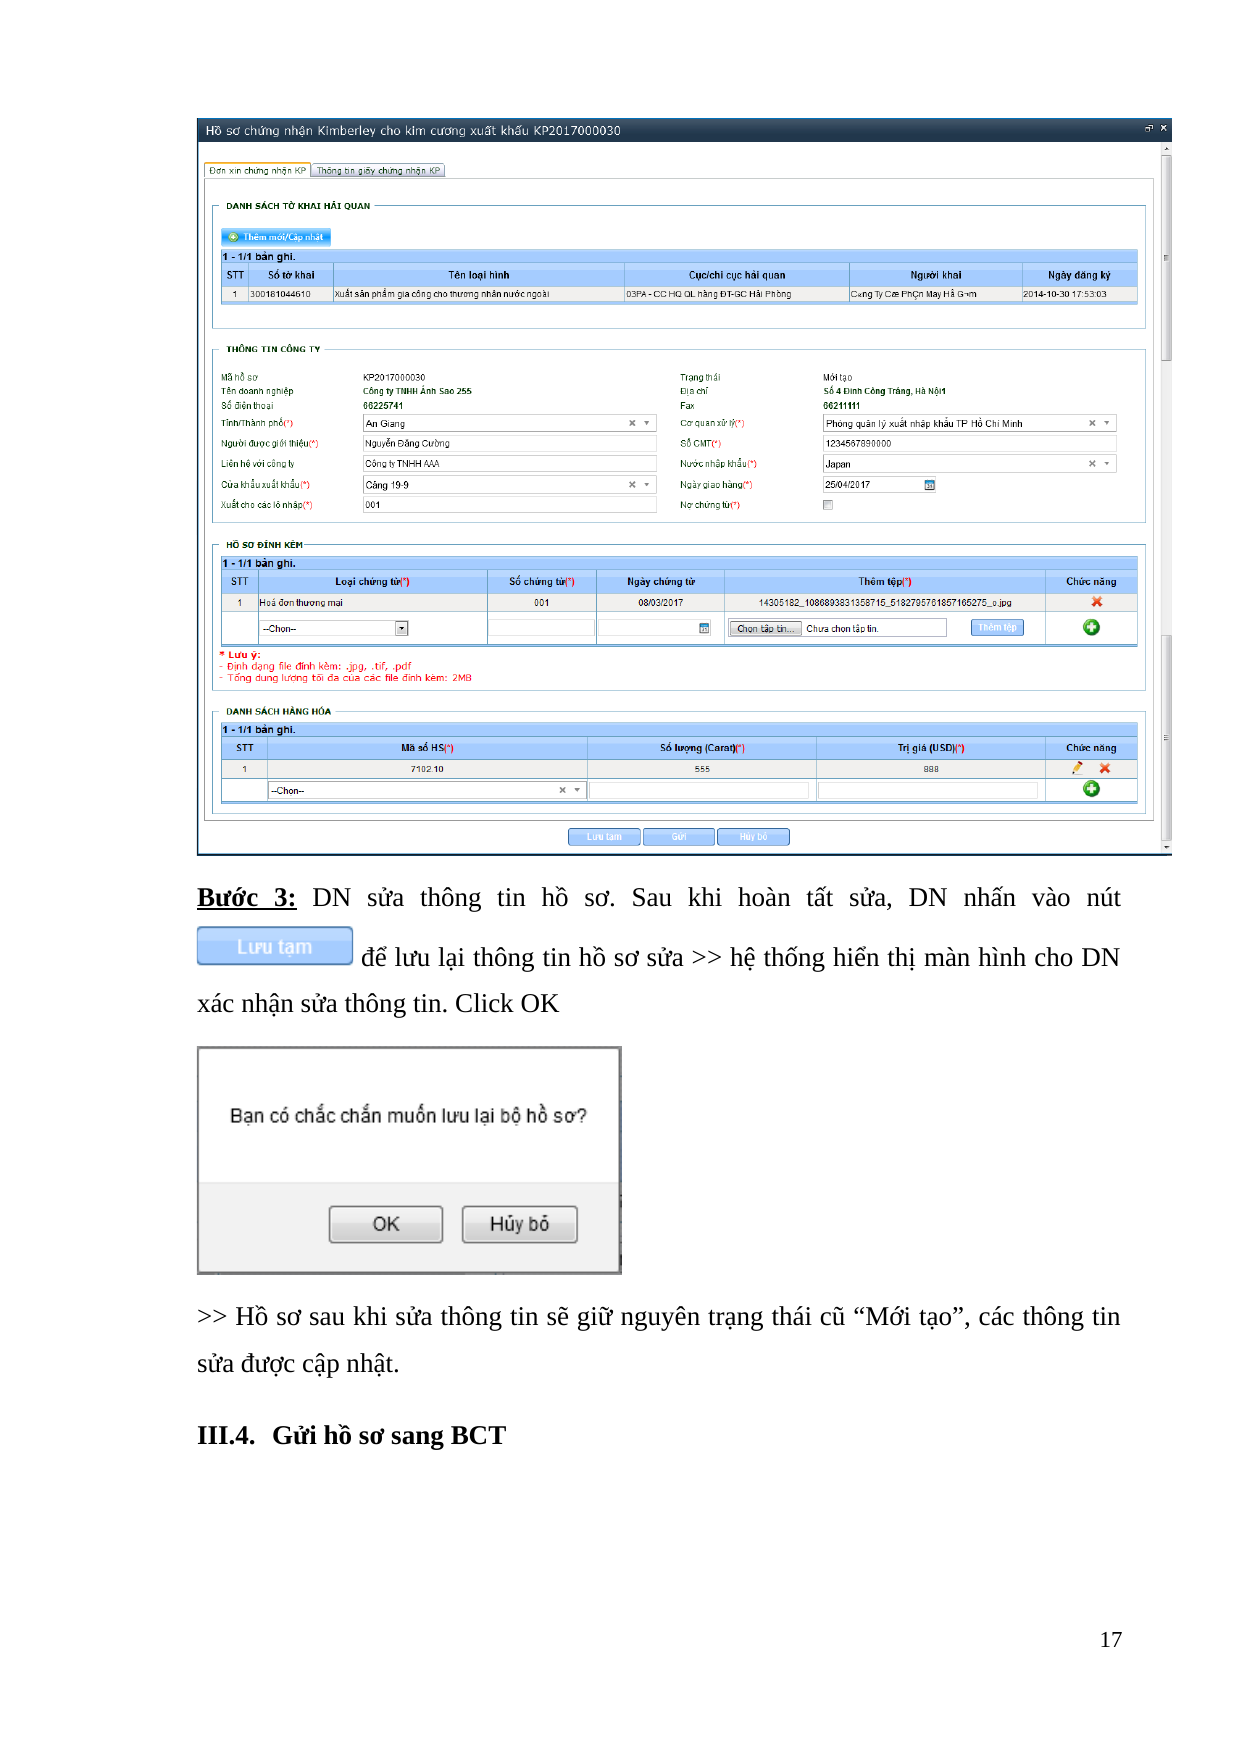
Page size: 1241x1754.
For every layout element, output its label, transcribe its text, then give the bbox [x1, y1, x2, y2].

picture [196, 1046, 622, 1275]
picture [196, 118, 1172, 856]
picture [196, 925, 354, 967]
subtitle Gửi hồ sơ sang BCT [197, 1419, 1122, 1450]
text >> Hồ sơ sau khi sửa thông tin sẽ giữ nguyên trạng thái cũ “Mới tạo”, các thông tin sửa được cập nhật. [197, 1300, 1122, 1378]
text Bước 3: DN sửa thông tin hồ sơ. Sau khi hoàn tất sửa, DN nhấn vào nút để lưu lại thông tin hồ sơ sửa >> hệ thống hiển thị màn hình cho DN xác nhận sửa thông tin. Click OK [197, 881, 1122, 1019]
